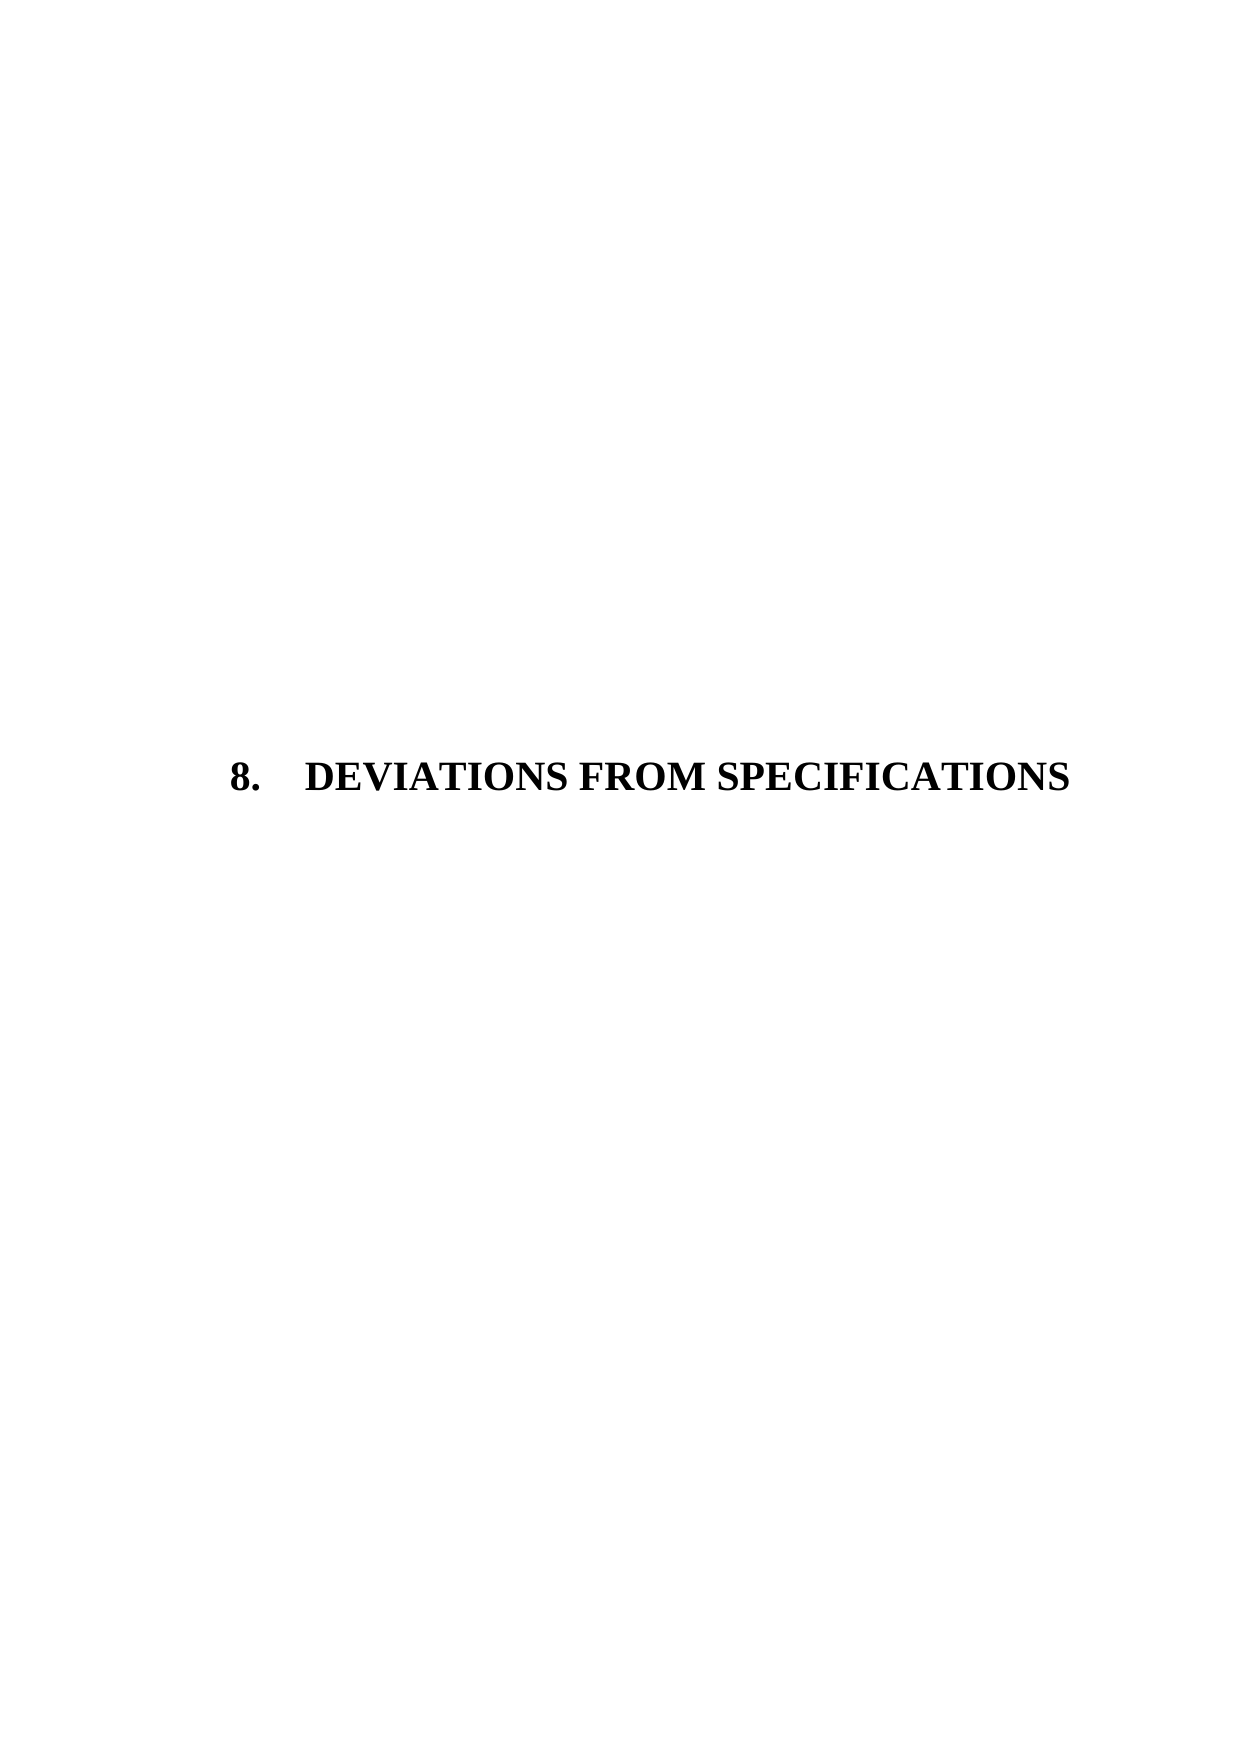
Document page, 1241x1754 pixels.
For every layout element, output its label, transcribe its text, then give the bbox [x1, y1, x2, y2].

text 8. DEVIATIONS FROM SPECIFICATIONS [180, 751, 1120, 799]
